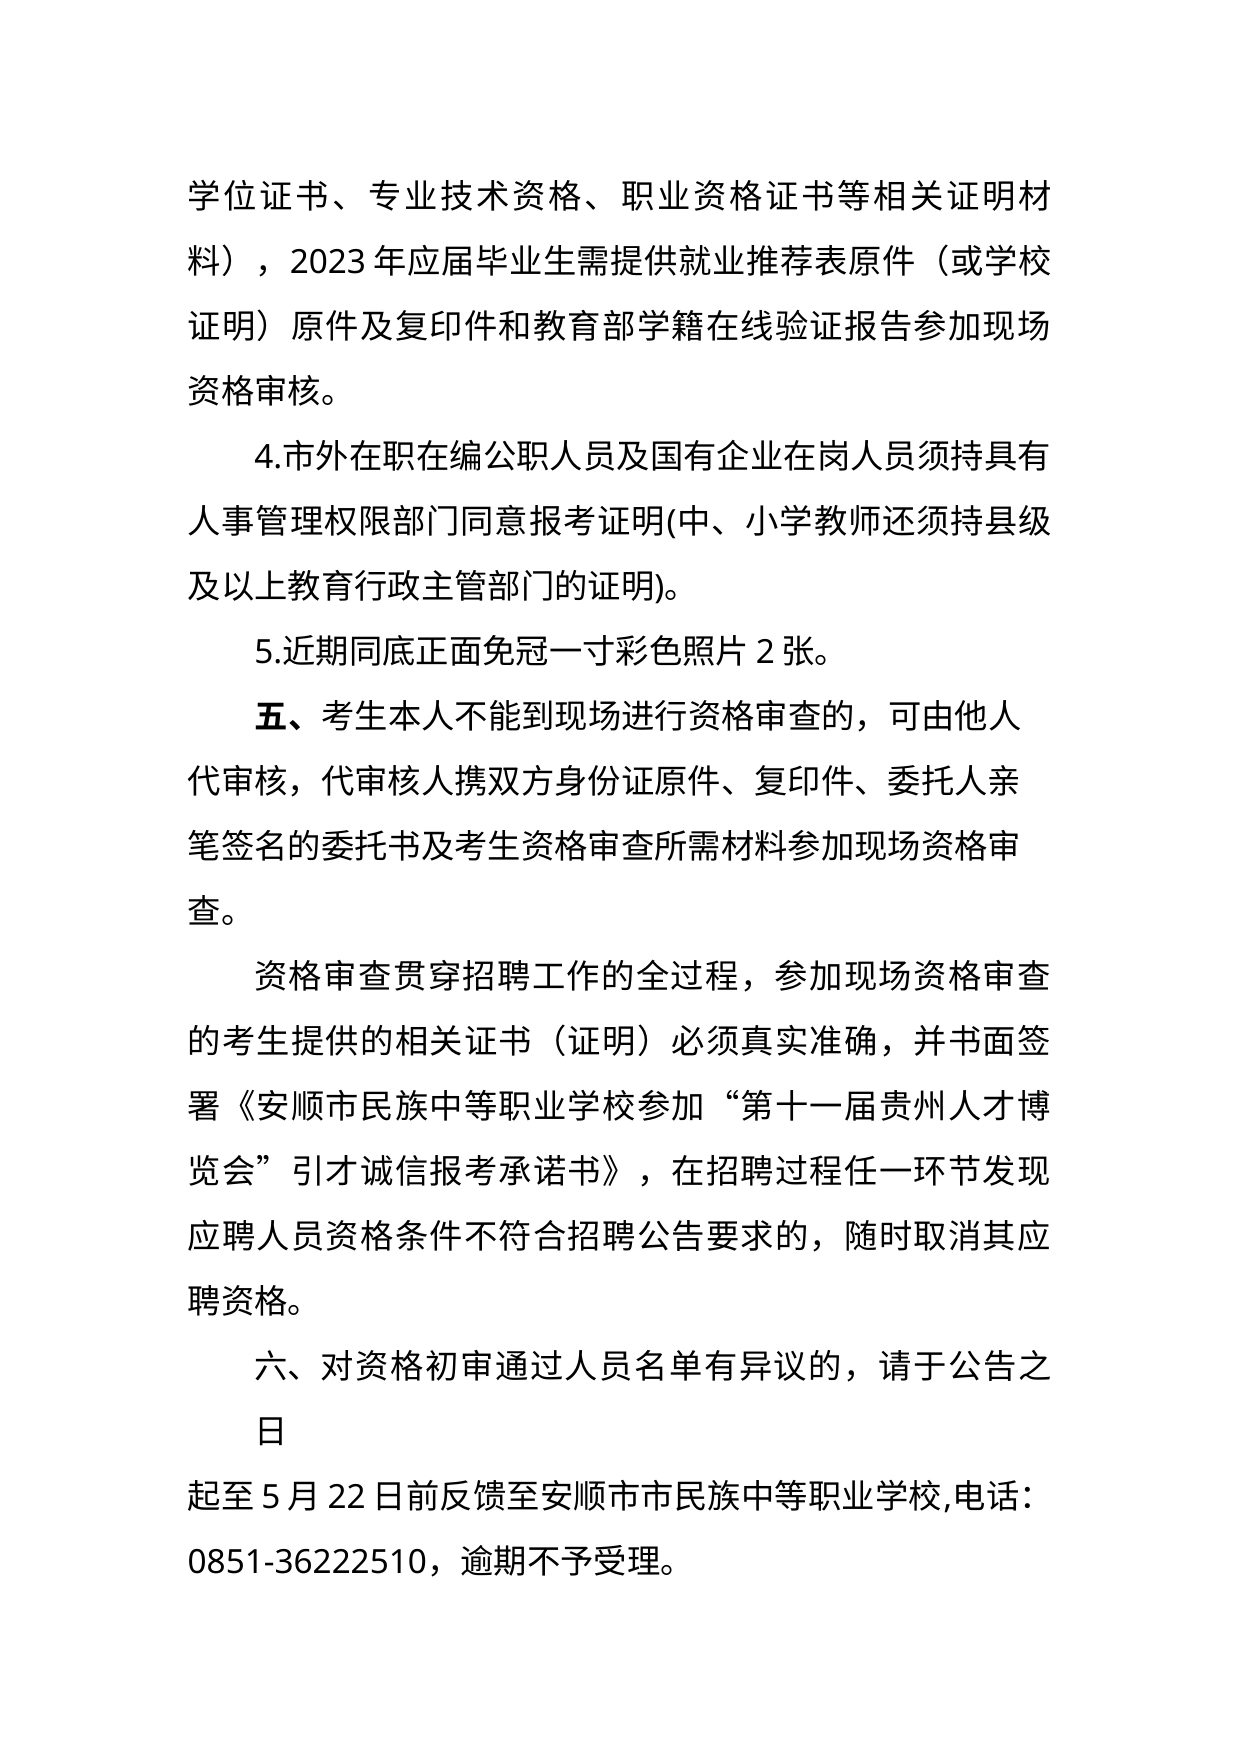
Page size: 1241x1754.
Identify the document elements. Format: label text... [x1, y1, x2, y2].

text 五、考生本人不能到现场进行资格审查的，可由他人代审核，代审核人携双方身份证原件、复印件、委托人亲笔签名的委托书及考生资格审查所需材料参加现场资格审查。 [187, 682, 1053, 942]
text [187, 162, 1053, 422]
text 4.市外在职在编公职人员及国有企业在岗人员须持具有人事管理权限部门同意报考证明(中、小学教师还须持县级及以上教育行政主管部门的证明)。 [187, 422, 1053, 617]
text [187, 1462, 1053, 1592]
text 资格审查贯穿招聘工作的全过程，参加现场资格审查的考生提供的相关证书（证明）必须真实准确，并书面签署《安顺市民族中等职业学校参加“第十一届贵州人才博览会”引才诚信报考承诺书》，在招聘过程任一环节发现应聘人员资格条件不符合招聘公告要求的，随时取消其应聘资格。 [187, 942, 1053, 1332]
text 5.近期同底正面免冠一寸彩色照片2张。 [187, 617, 1053, 682]
list 对资格初审通过人员名单有异议的，请于公告之日 [254, 1332, 1053, 1462]
